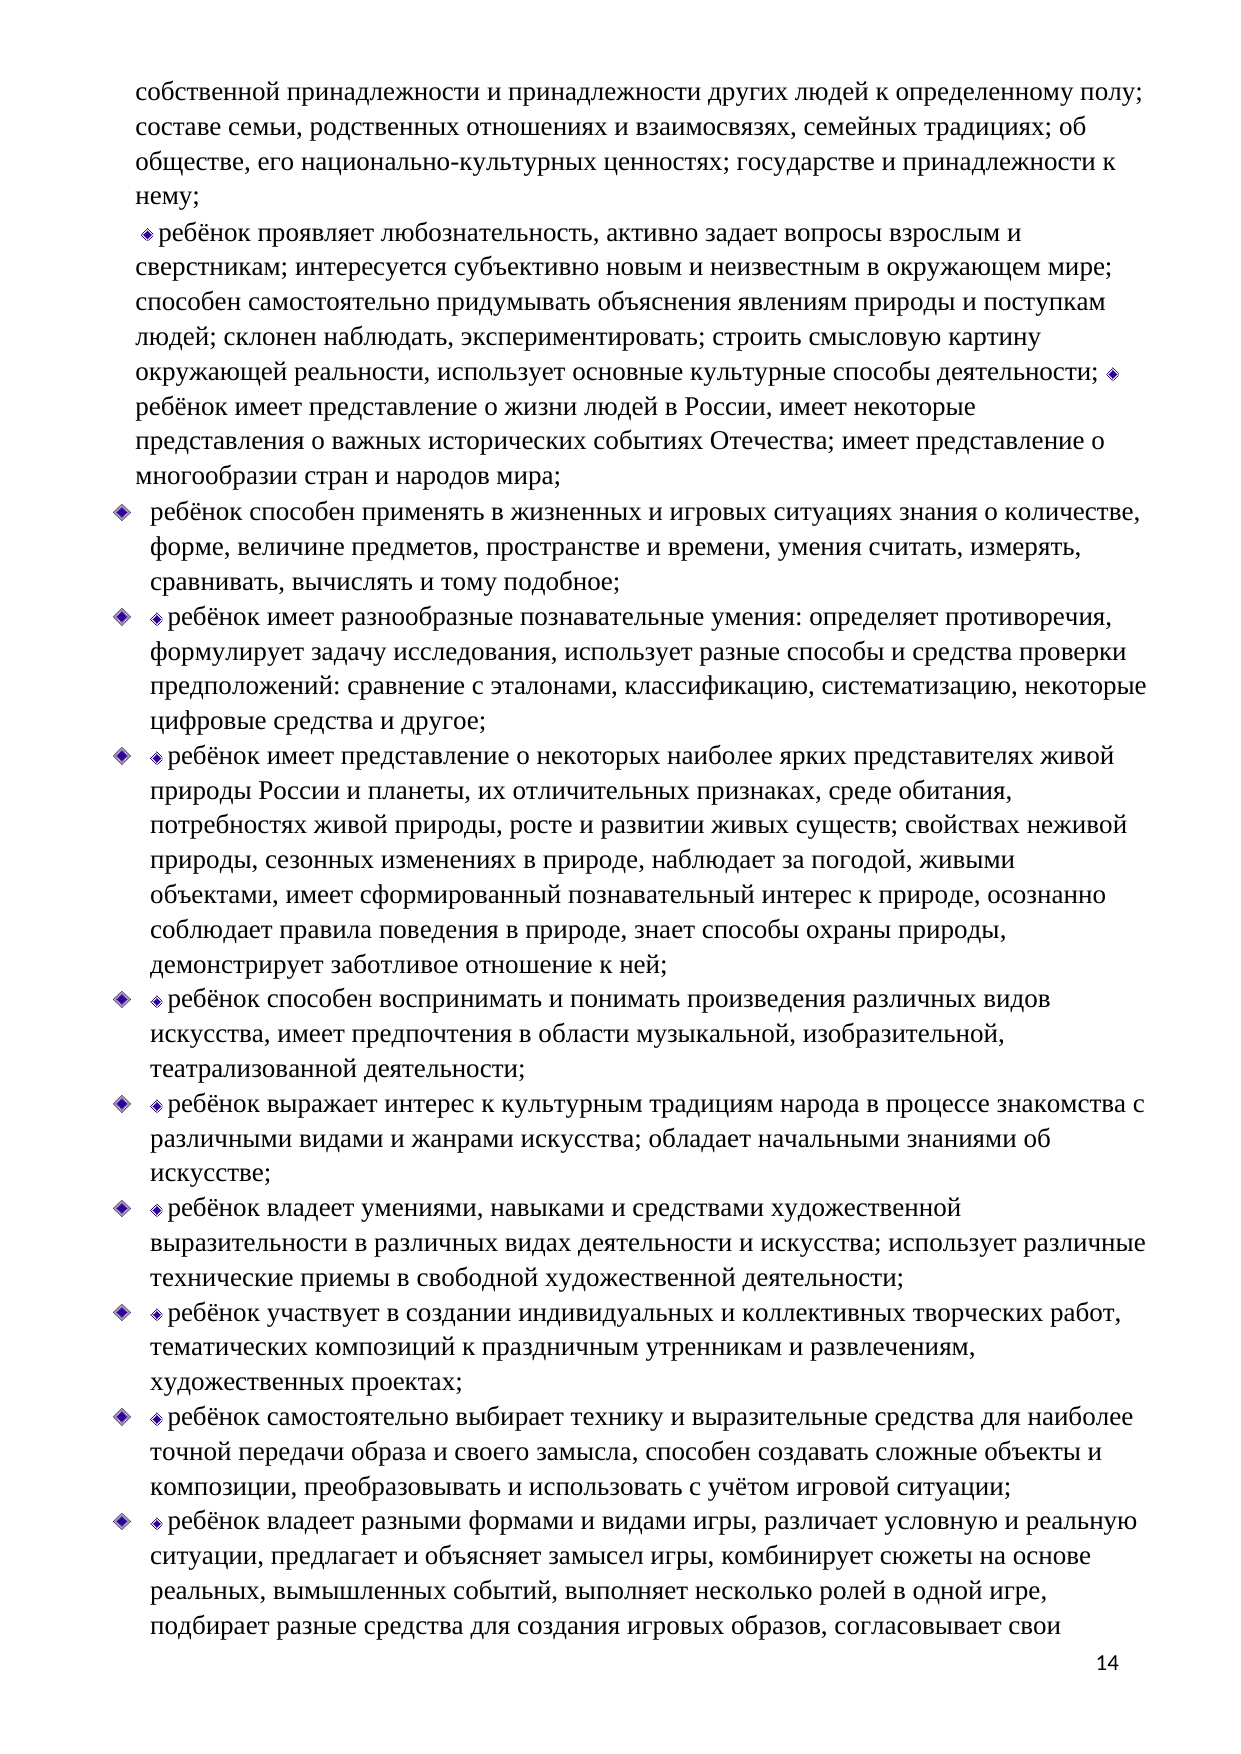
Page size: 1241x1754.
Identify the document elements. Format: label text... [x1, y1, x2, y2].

list ребёнок участвует в создании индивидуальных и коллективных творческих работ, тематических композиций к праздничным утренникам и развлечениям, художественных проектах; [112, 1296, 1150, 1396]
text ребёнок проявляет любознательность, активно задает вопросы взрослым и сверстникам; интересуется субъективно новым и неизвестным в окружающем мире; способен самостоятельно придумывать объяснения явлениям природы и поступкам людей; склонен наблюдать, экспериментировать; строить смысловую картину окружающей реальности, использует основные культурные способы деятельности; ребёнок имеет представление о жизни людей в России, имеет некоторые представления о важных исторических событиях Отечества; имеет представление о многообразии стран и народов мира; [134, 216, 1150, 490]
list ребёнок имеет представление о некоторых наиболее ярких представителях живой природы России и планеты, их отличительных признаках, среде обитания, потребностях живой природы, росте и развитии живых существ; свойствах неживой природы, сезонных изменениях в природе, наблюдает за погодой, живыми объектами, имеет сформированный познавательный интерес к природе, осознанно соблюдает правила поведения в природе, знает способы охраны природы, демонстрирует заботливое отношение к ней; [112, 739, 1150, 979]
picture [113, 1408, 131, 1426]
picture [150, 1099, 163, 1113]
list ребёнок имеет разнообразные познавательные умения: определяет противоречия, формулирует задачу исследования, использует разные способы и средства проверки предположений: сравнение с эталонами, классификацию, систематизацию, некоторые цифровые средства и другое; [112, 600, 1150, 735]
picture [150, 612, 163, 626]
picture [113, 1200, 131, 1217]
picture [113, 747, 131, 765]
list ребёнок самостоятельно выбирает технику и выразительные средства для наиболее точной передачи образа и своего замысла, способен создавать сложные объекты и композиции, преобразовывать и использовать с учётом игровой ситуации; [112, 1400, 1150, 1501]
picture [150, 1204, 163, 1217]
picture [140, 228, 154, 241]
picture [113, 608, 131, 626]
picture [113, 991, 131, 1008]
list ребёнок способен воспринимать и понимать произведения различных видов искусства, имеет предпочтения в области музыкальной, изобразительной, театрализованной деятельности; [112, 982, 1150, 1083]
picture [150, 1412, 163, 1426]
list ребёнок способен применять в жизненных и игровых ситуациях знания о количестве, форме, величине предметов, пространстве и времени, умения считать, измерять, сравнивать, вычислять и тому подобное; [112, 495, 1150, 596]
list ребёнок владеет умениями, навыками и средствами художественной выразительности в различных видах деятельности и искусства; использует различные технические приемы в свободной художественной деятельности; [112, 1191, 1150, 1292]
picture [150, 995, 163, 1008]
list ребёнок выражает интерес к культурным традициям народа в процессе знакомства с различными видами и жанрами искусства; обладает начальными знаниями об искусстве; [112, 1087, 1150, 1188]
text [134, 75, 1150, 211]
picture [150, 1517, 163, 1530]
picture [113, 1513, 131, 1530]
picture [150, 751, 163, 765]
picture [113, 1304, 131, 1321]
picture [113, 1095, 131, 1113]
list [112, 1504, 1150, 1640]
picture [1106, 367, 1119, 381]
picture [113, 504, 131, 521]
picture [150, 1308, 163, 1321]
